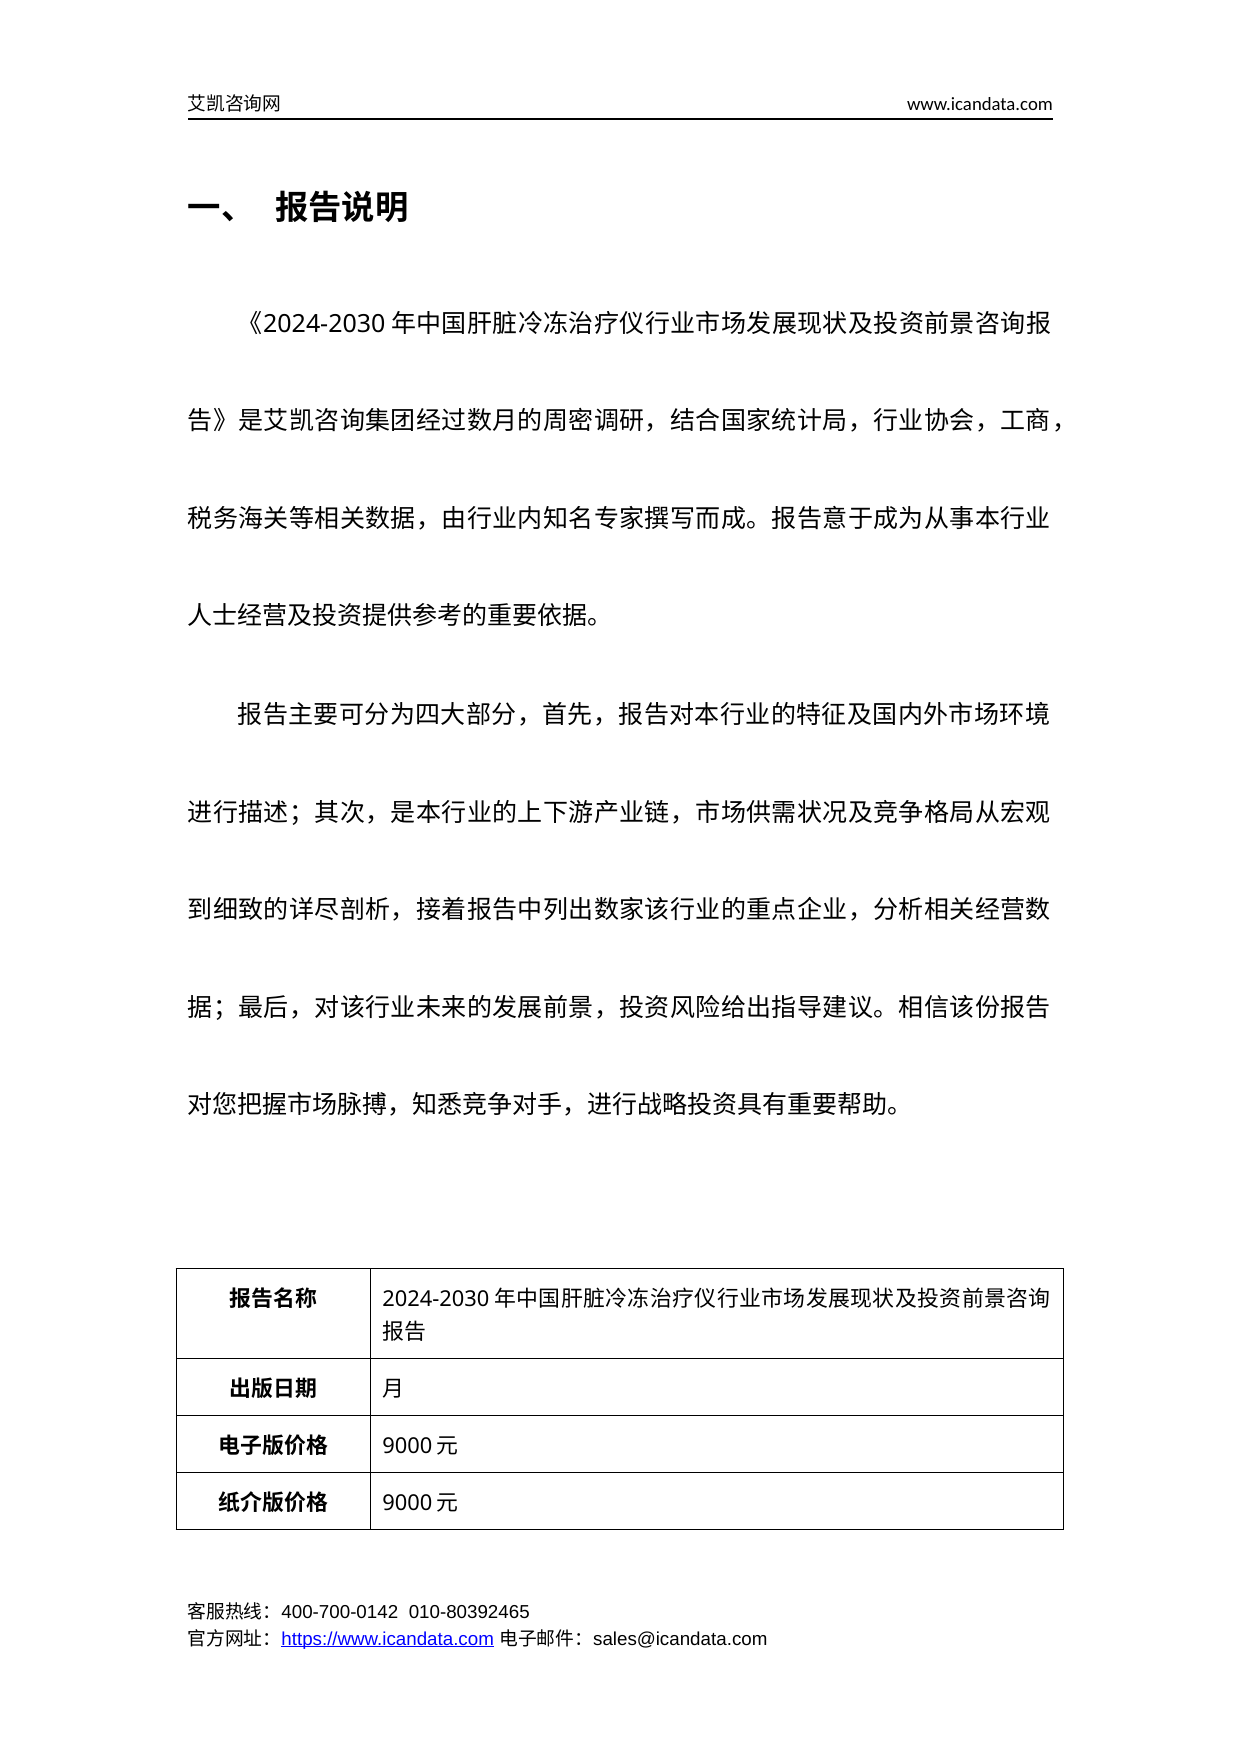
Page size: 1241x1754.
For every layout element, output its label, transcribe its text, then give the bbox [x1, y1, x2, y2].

table_cell 电子版价格 [177, 1416, 370, 1472]
subtitle 报告说明 [187, 172, 1053, 237]
table_cell 9000元 [371, 1416, 1063, 1472]
table_cell 纸介版价格 [177, 1473, 370, 1529]
text 报告主要可分为四大部分，首先，报告对本行业的特征及国内外市场环境进行描述；其次，是本行业的上下游产业链，市场供需状况及竞争格局从宏观到细致的详尽剖析，接着报告中列出数家该行业的重点企业，分析相关经营数据；最后，对该行业未来的发展前景，投资风险给出指导建议。相信该份报告对您把握市场脉搏，知悉竞争对手，进行战略投资具有重要帮助。 [187, 681, 1053, 1136]
table_header 2024-2030年中国肝脏冷冻治疗仪行业市场发展现状及投资前景咨询报告 [371, 1269, 1063, 1358]
text 《2024-2030年中国肝脏冷冻治疗仪行业市场发展现状及投资前景咨询报告》是艾凯咨询集团经过数月的周密调研，结合国家统计局，行业协会，工商，税务海关等相关数据，由行业内知名专家撰写而成。报告意于成为从事本行业人士经营及投资提供参考的重要依据。 [187, 289, 1053, 646]
table_header 报告名称 [177, 1269, 370, 1358]
table_cell 9000元 [371, 1473, 1063, 1529]
table_cell 月 [371, 1359, 1063, 1415]
table_cell 出版日期 [177, 1359, 370, 1415]
